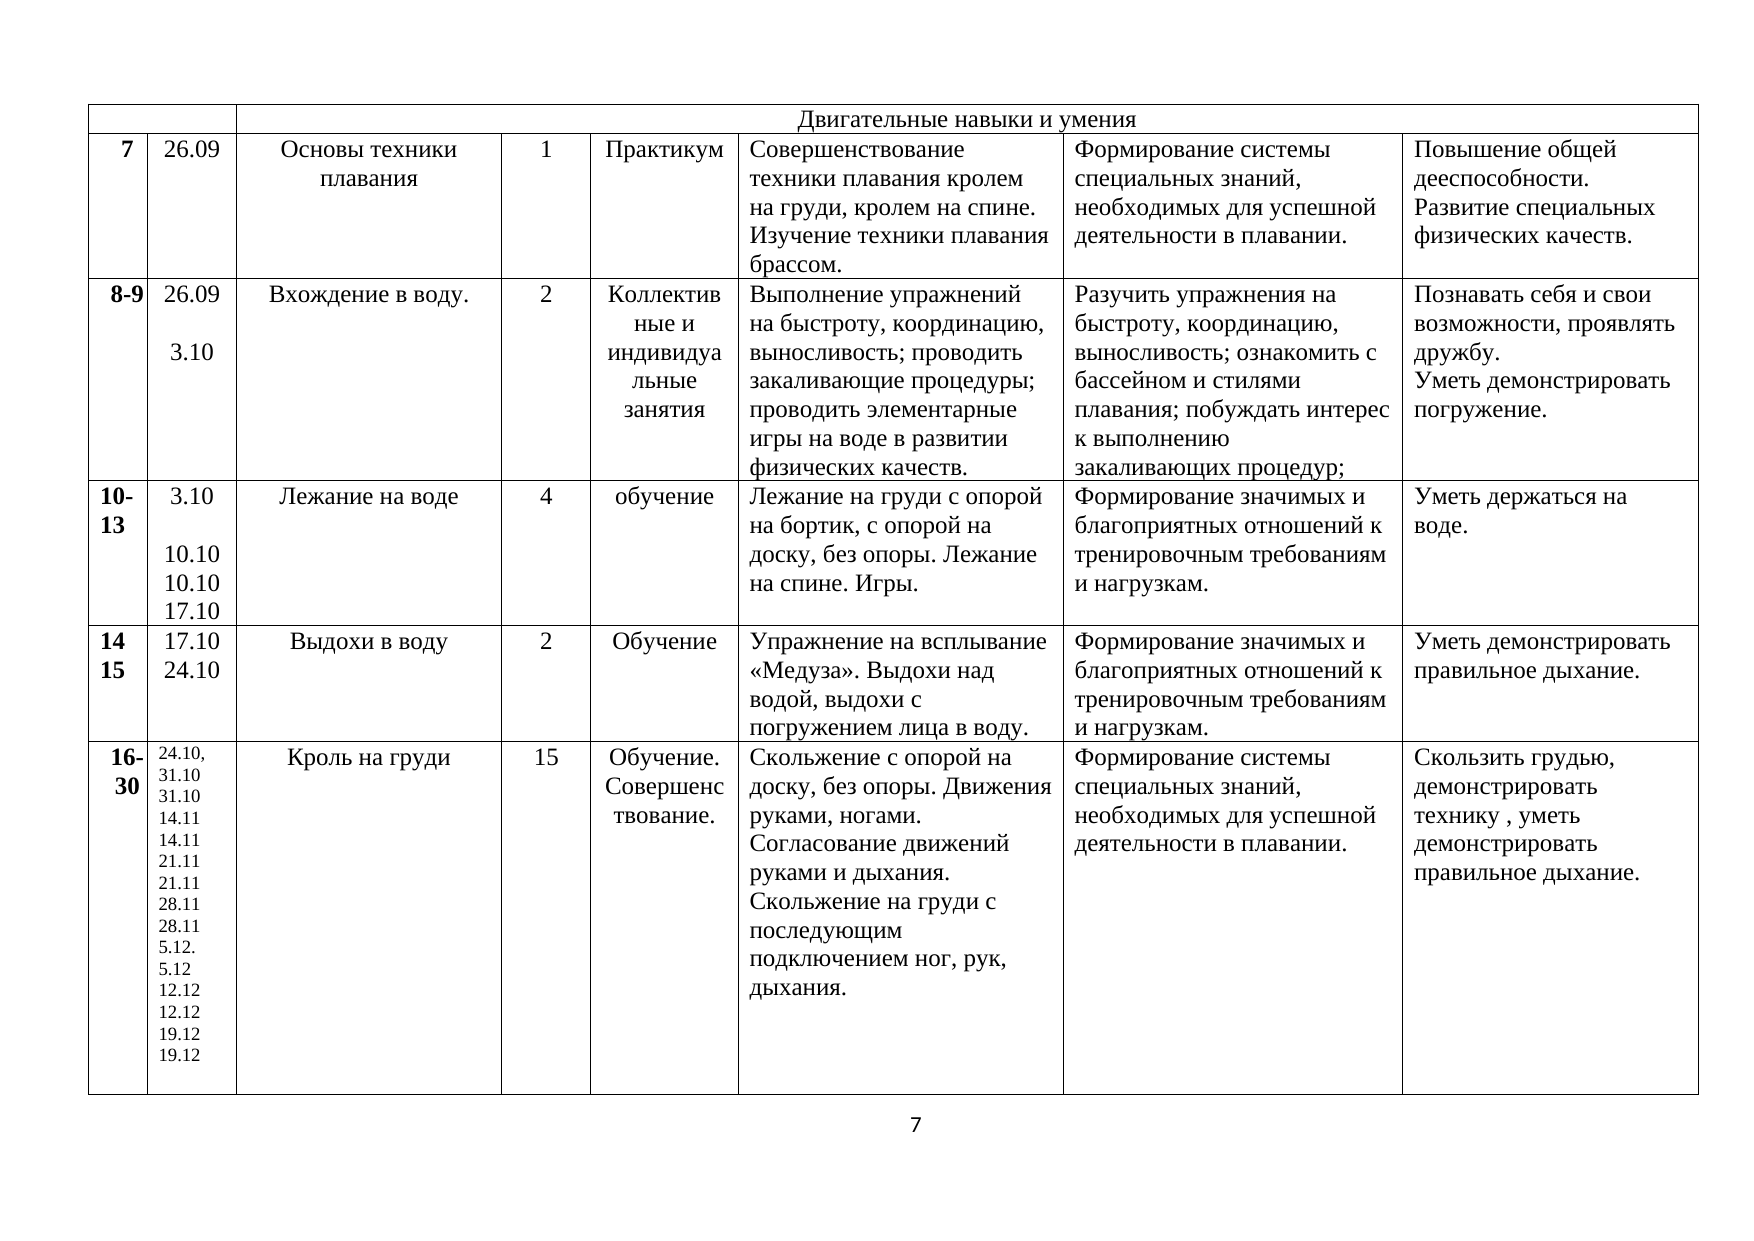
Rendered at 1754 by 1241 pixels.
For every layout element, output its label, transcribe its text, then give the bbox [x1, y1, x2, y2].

table_cell Основы техники плавания [237, 134, 501, 278]
table_cell Совершенствование техники плавания кролем на груди, кролем на спине. Изучение техники плавания брассом. [739, 134, 1063, 278]
table_cell 15 [502, 742, 590, 1094]
table_cell Уметь держаться на воде. [1403, 481, 1698, 625]
table_cell Формирование значимых и благоприятных отношений к тренировочным требованиям и нагрузкам. [1064, 481, 1402, 625]
table_cell Лежание на груди с опорой на бортик, с опорой на доску, без опоры. Лежание на спине. Игры. [739, 481, 1063, 625]
table_cell 3.10 10.10 10.10 17.10 [148, 481, 236, 625]
table_cell Обучение [591, 626, 738, 741]
table_cell Скользить грудью, демонстрировать технику , уметь демонстрировать правильное дыхание. [1403, 742, 1698, 1094]
table_cell Формирование системы специальных знаний, необходимых для успешной деятельности в плавании. [1064, 134, 1402, 278]
table_cell Скольжение с опорой на доску, без опоры. Движения руками, ногами. Согласование движений руками и дыхания. Скольжение на груди с последующим подключением ног, рук, дыхания. [739, 742, 1063, 1094]
table_cell Разучить упражнения на быстроту, координацию, выносливость; ознакомить с бассейном и стилями плавания; побуждать интерес к выполнению закаливающих процедур; [1064, 279, 1402, 480]
table_cell 1 [502, 134, 590, 278]
table_cell 4 [502, 481, 590, 625]
table_cell Двигательные навыки и умения [237, 105, 1698, 133]
table_cell Упражнение на всплывание «Медуза». Выдохи над водой, выдохи с погружением лица в воду. [739, 626, 1063, 741]
table_cell [89, 105, 236, 133]
table_cell 2 [502, 626, 590, 741]
table_cell 10- 13 13 [89, 481, 147, 625]
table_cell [1064, 742, 1402, 1094]
table_cell Лежание на воде [237, 481, 501, 625]
table_cell 2 [502, 279, 590, 480]
table_cell Познавать себя и свои возможности, проявлять дружбу. Уметь демонстрировать погружение. [1403, 279, 1698, 480]
table_cell 8-9 [89, 279, 147, 480]
table_cell 26.09 [148, 134, 236, 278]
table_cell 26.09 3.10 [148, 279, 236, 480]
table_cell Коллективные и индивидуальные занятия [591, 279, 738, 480]
table_cell Повышение общей дееспособности. Развитие специальных физических качеств. [1403, 134, 1698, 278]
table_cell 16- 30 [89, 742, 147, 1094]
table_cell 14 15 [89, 626, 147, 741]
table_cell Вхождение в воду. [237, 279, 501, 480]
table_cell 7 [89, 134, 147, 278]
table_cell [591, 742, 738, 1094]
table_cell обучение [591, 481, 738, 625]
table_cell 17.10 24.10 [148, 626, 236, 741]
table_cell Выдохи в воду [237, 626, 501, 741]
table_cell Формирование значимых и благоприятных отношений к тренировочным требованиям и нагрузкам. [1064, 626, 1402, 741]
table_cell Практикум [591, 134, 738, 278]
table_cell Кроль на груди [237, 742, 501, 1094]
table_cell Выполнение упражнений на быстроту, координацию, выносливость; проводить закаливающие процедуры; проводить элементарные игры на воде в развитии физических качеств. [739, 279, 1063, 480]
table_cell Уметь демонстрировать правильное дыхание. [1403, 626, 1698, 741]
table_cell 24.10, 31.10 31.10 14.11 14.11 21.11 21.11 28.11 28.11 5.12. 5.12 12.12 12.12 19.12 19.12 [148, 742, 236, 1094]
